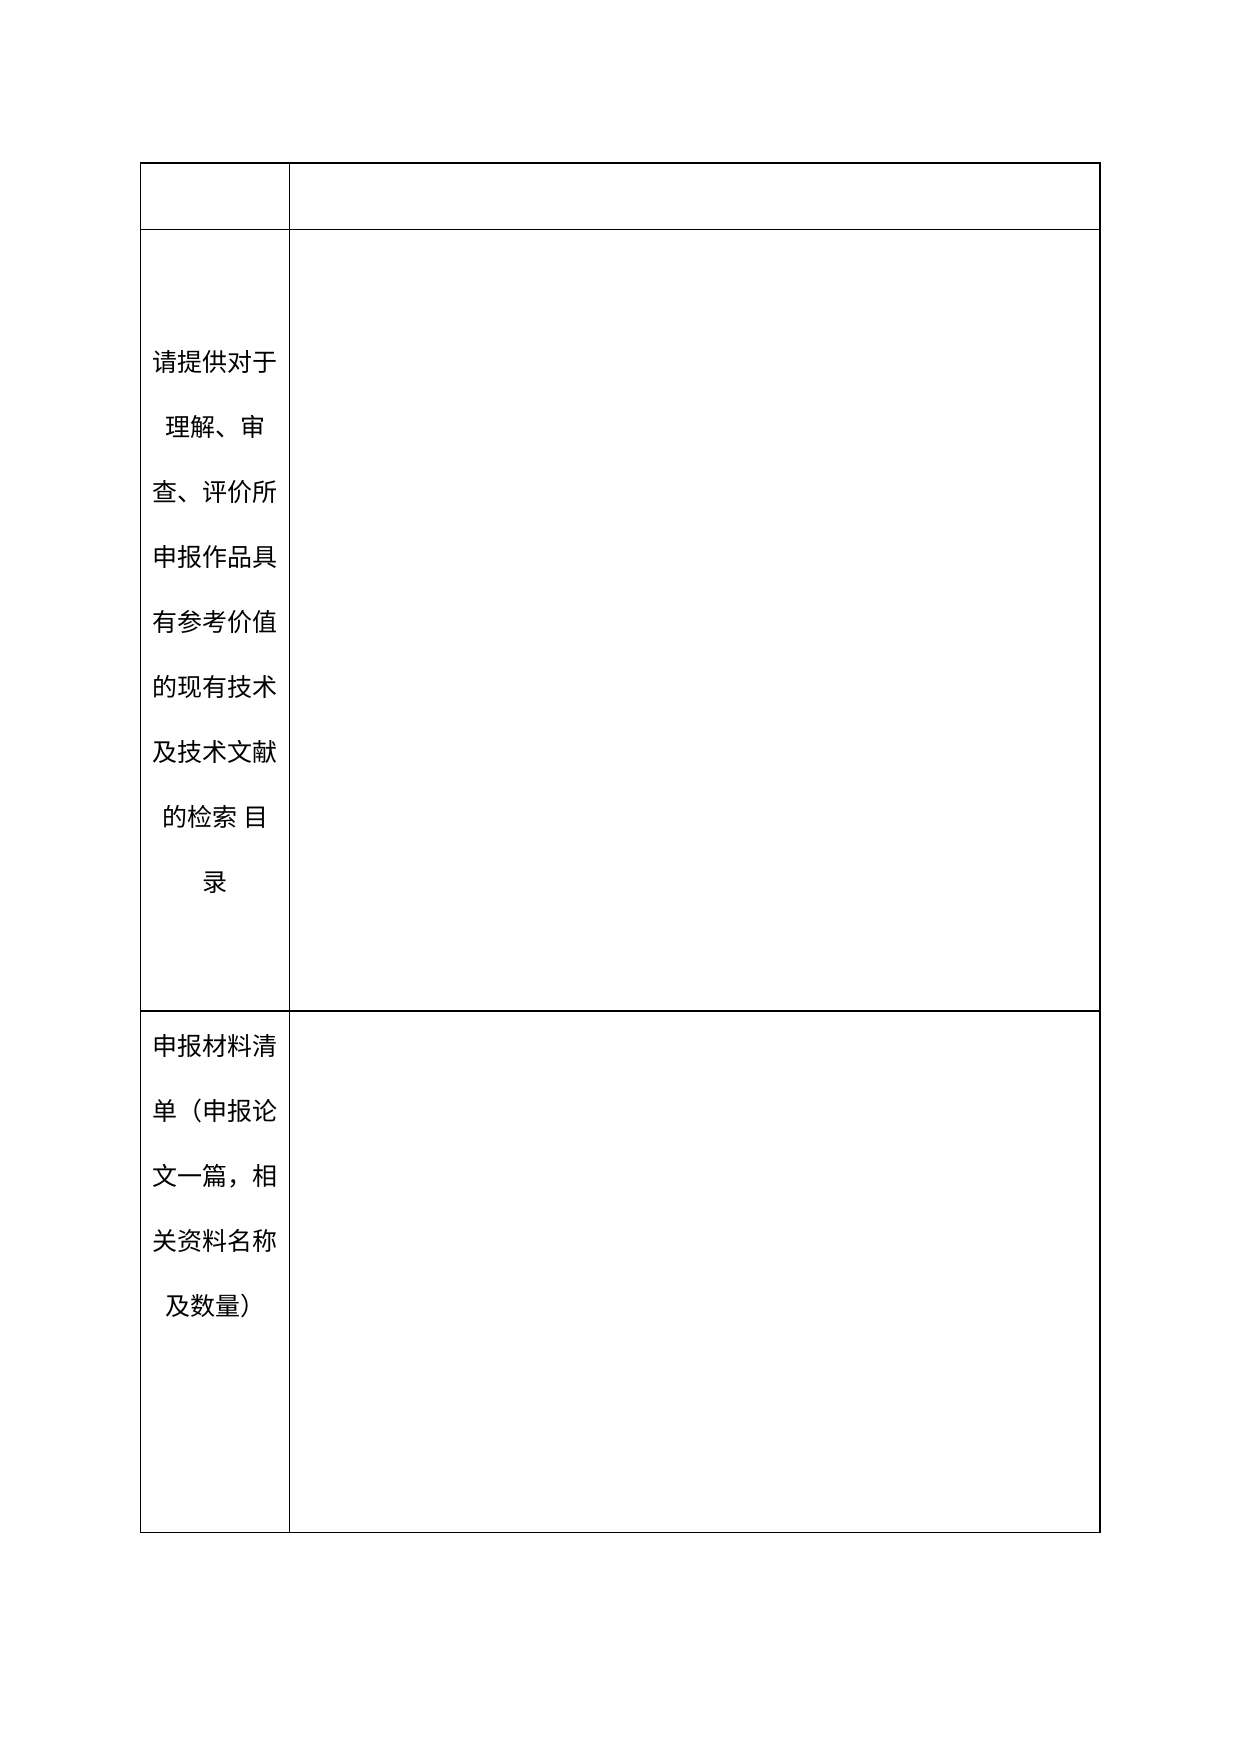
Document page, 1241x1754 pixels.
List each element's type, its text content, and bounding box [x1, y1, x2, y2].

table_cell [290, 1012, 1099, 1532]
table_cell [290, 164, 1099, 228]
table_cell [141, 1012, 289, 1532]
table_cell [141, 164, 289, 228]
table_cell [290, 230, 1099, 1010]
table_cell 请提供对于理解、审查、评价所申报作品具有参考价值的现有技术及技术文献的检索 目 录 [141, 230, 289, 1010]
